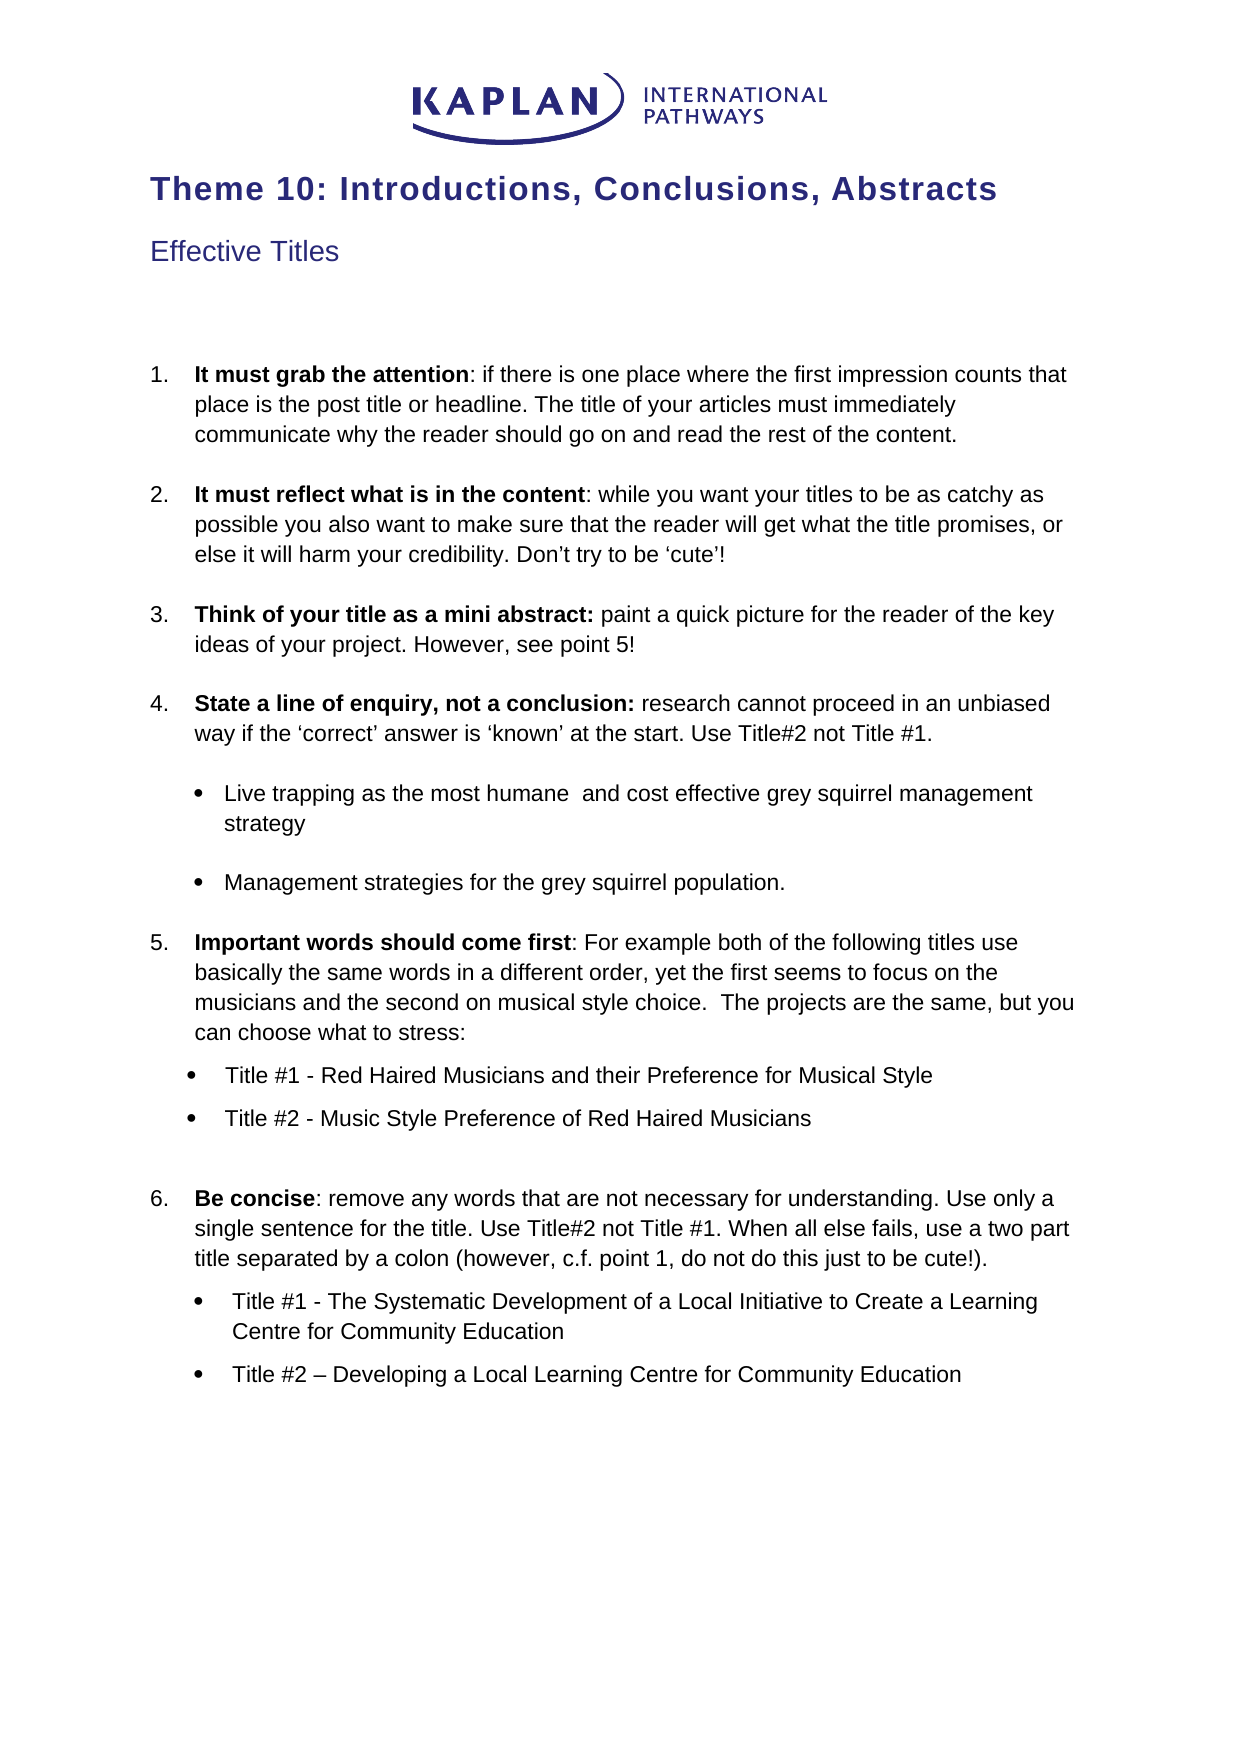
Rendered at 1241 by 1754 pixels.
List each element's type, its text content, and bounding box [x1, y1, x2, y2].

list Title #2 – Developing a Local Learning Centre for Community Education [194, 1361, 1090, 1387]
list Title #2 - Music Style Preference of Red Haired Musicians [187, 1105, 1090, 1131]
list Live trapping as the most humane and cost effective grey squirrel management strategy [194, 780, 1090, 836]
list Title #1 - Red Haired Musicians and their Preference for Musical Style [187, 1062, 1090, 1088]
list Management strategies for the grey squirrel population. [194, 869, 1090, 896]
list Be concise: remove any words that are not necessary for understanding. Use only a single sentence for the title. Use Title#2 not Title #1. When all else fails, use a two part title separated by a colon (however, c.f. point 1, do not do this just to be cute!). [150, 1185, 1090, 1272]
list Think of your title as a mini abstract: paint a quick picture for the reader of the key ideas of your project. However, see point 5! [150, 601, 1090, 657]
list Title #1 - The Systematic Development of a Local Initiative to Create a Learning Centre for Community Education [194, 1288, 1090, 1345]
list State a line of enquiry, not a conclusion: research cannot proceed in an unbiased way if the ‘correct’ answer is ‘known’ at the start. Use Title#2 not Title #1. [150, 690, 1090, 747]
list It must reflect what is in the content: while you want your titles to be as catchy as possible you also want to make sure that the reader will get what the title promises, or else it will harm your credibility. Don’t try to be ‘cute’! [150, 481, 1090, 568]
subtitle Theme 10: Introductions, Conclusions, Abstracts [150, 169, 1090, 207]
text Effective Titles [150, 234, 1090, 267]
list Important words should come first: For example both of the following titles use basically the same words in a different order, yet the first seems to focus on the musicians and the second on musical style choice. The projects are the same, but you can choose what to stress: [150, 929, 1090, 1046]
list It must grab the attention: if there is one place where the first impression counts that place is the post title or headline. The title of your articles must immediately communicate why the reader should go on and read the rest of the content. [150, 361, 1090, 448]
picture [413, 73, 828, 145]
